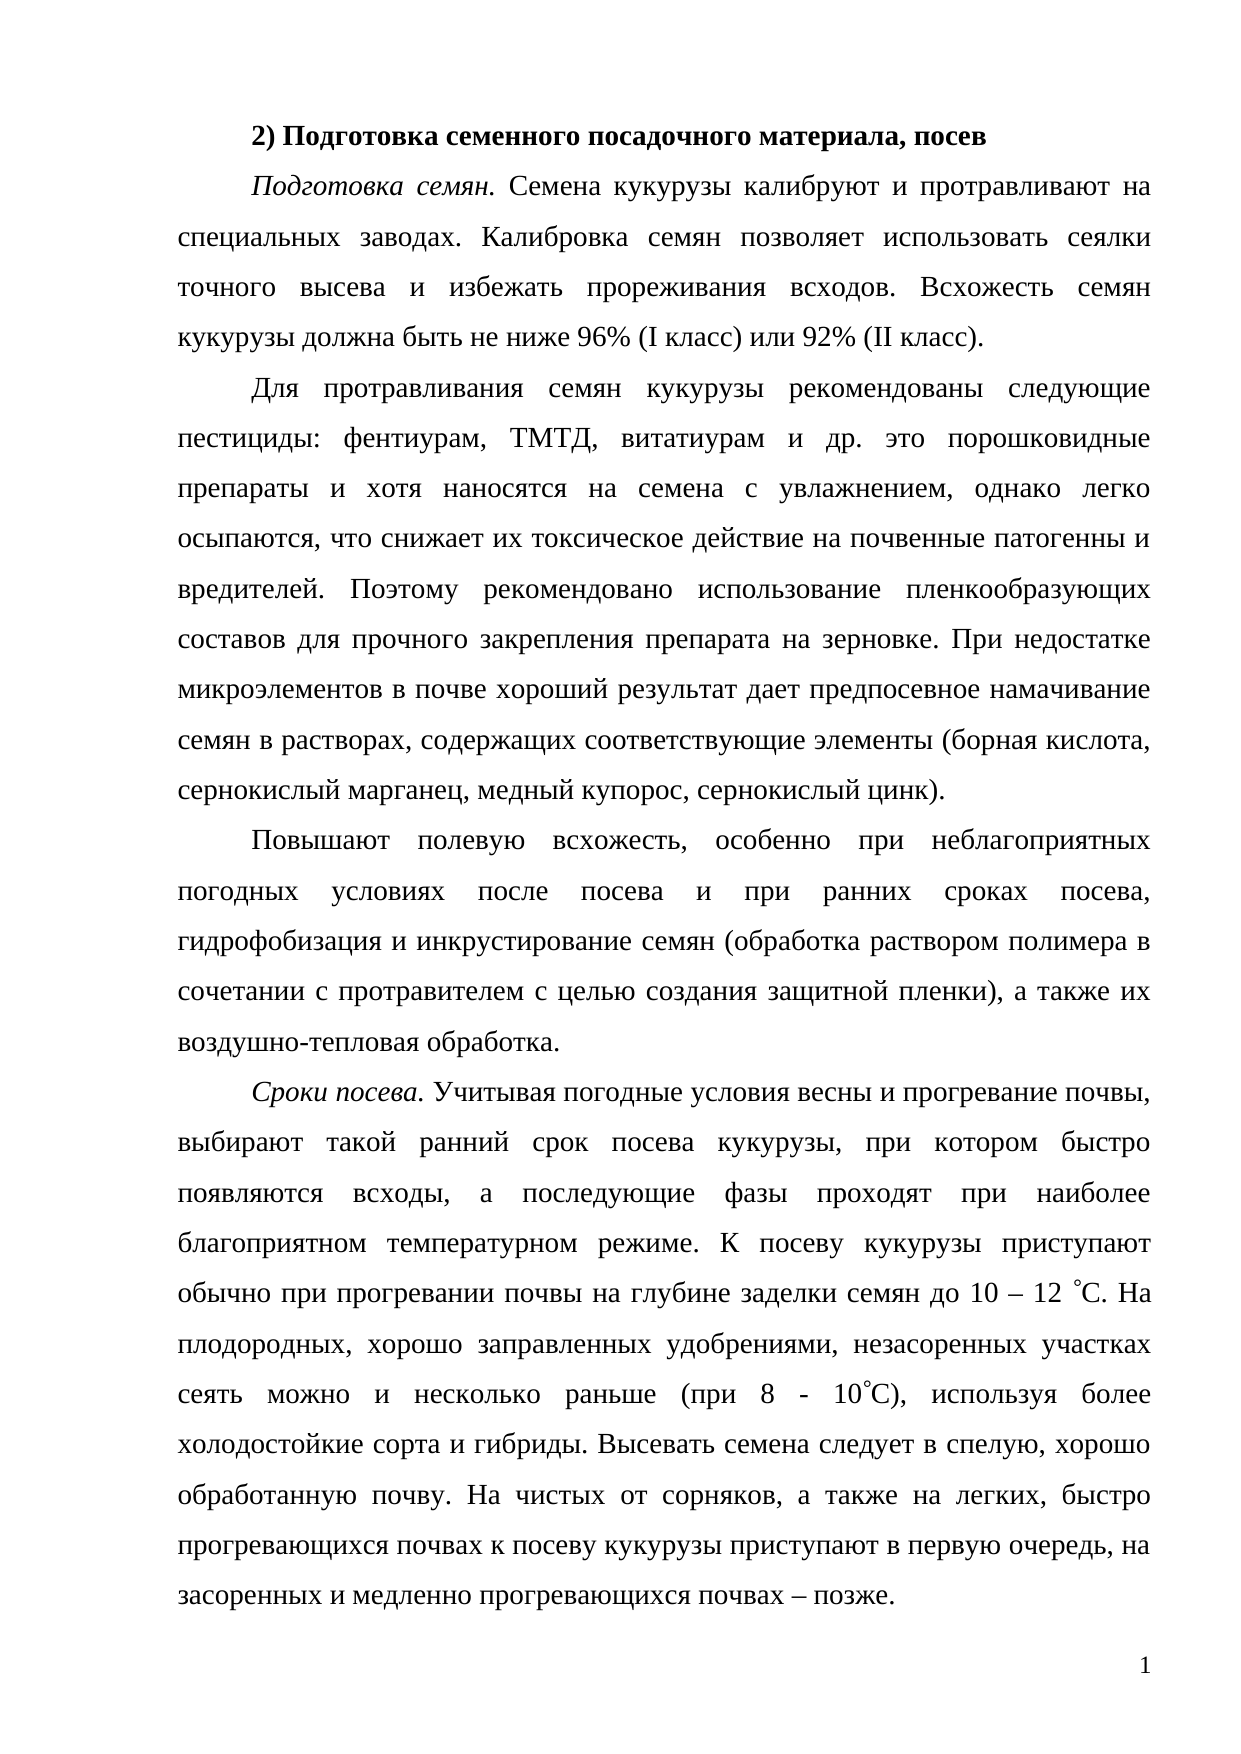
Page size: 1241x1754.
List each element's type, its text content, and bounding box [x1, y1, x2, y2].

text Для протравливания семян кукурузы рекомендованы следующие пестициды: фентиурам, ТМТД, витатиурам и др. это порошковидные препараты и хотя наносятся на семена с увлажнением, однако легко осыпаются, что снижает их токсическое действие на почвенные патогенны и вредителей. Поэтому рекомендовано использование пленкообразующих составов для прочного закрепления препарата на зерновке. При недостатке микроэлементов в почве хороший результат дает предпосевное намачивание семян в растворах, содержащих соответствующие элементы (борная кислота, сернокислый марганец, медный купорос, сернокислый цинк). [177, 370, 1152, 806]
text 2) Подготовка семенного посадочного материала, посев [177, 118, 1152, 152]
text Повышают полевую всхожесть, особенно при неблагоприятных погодных условиях после посева и при ранних сроках посева, гидрофобизация и инкрустирование семян (обработка раствором полимера в сочетании с протравителем с целью создания защитной пленки), а также их воздушно-тепловая обработка. [177, 822, 1152, 1057]
text Подготовка семян. Семена кукурузы калибруют и протравливают на специальных заводах. Калибровка семян позволяет использовать сеялки точного высева и избежать прореживания всходов. Всхожесть семян кукурузы должна быть не ниже 96% (I класс) или 92% (II класс). [177, 168, 1152, 353]
text Сроки посева. Учитывая погодные условия весны и прогревание почвы, выбирают такой ранний срок посева кукурузы, при котором быстро появляются всходы, а последующие фазы проходят при наиболее благоприятном температурном режиме. К посеву кукурузы приступают обычно при прогревании почвы на глубине заделки семян до 10 – 12 С. На плодородных, хорошо заправленных удобрениями, незасоренных участках сеять можно и несколько раньше (при 8 - 10С), используя более холодостойкие сорта и гибриды. Высевать семена следует в спелую, хорошо обработанную почву. На чистых от сорняков, а также на легких, быстро прогревающихся почвах к посеву кукурузы приступают в первую очередь, на засоренных и медленно прогревающихся почвах – позже. [177, 1074, 1152, 1611]
